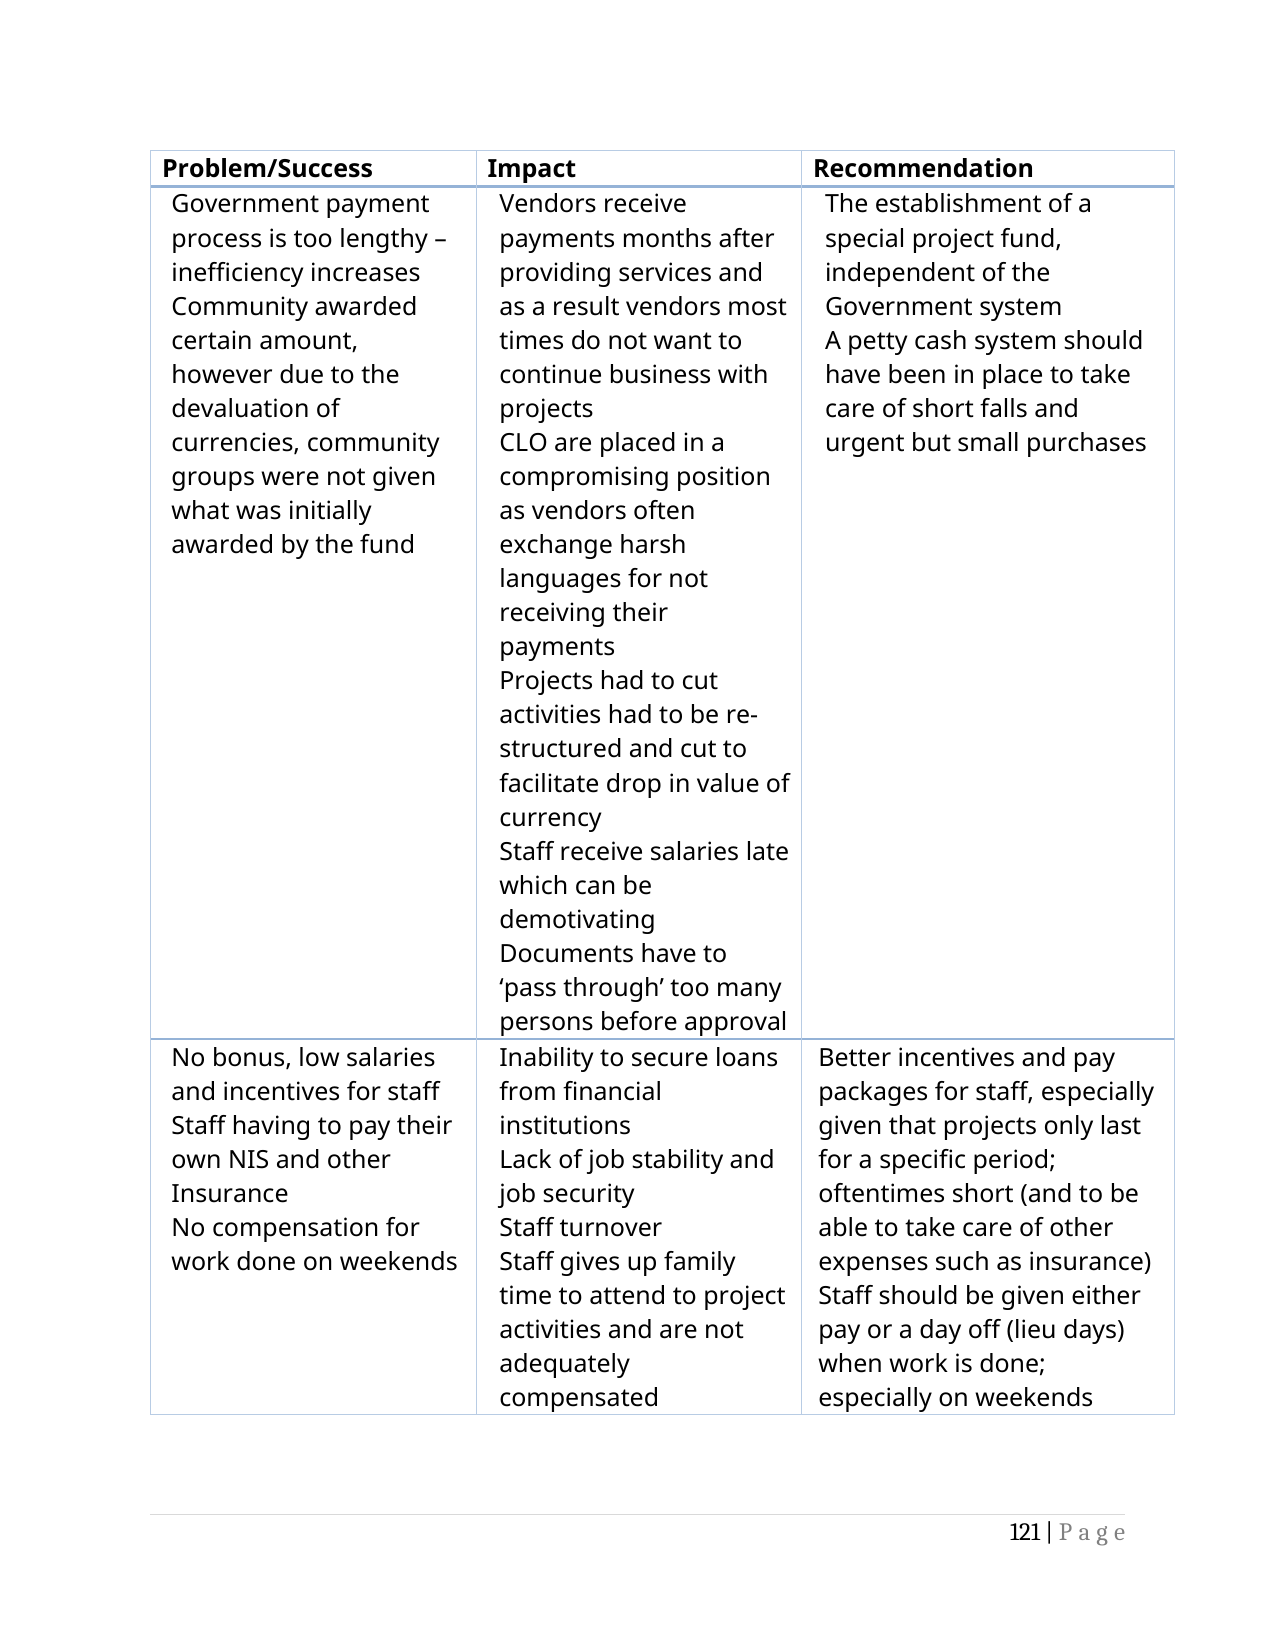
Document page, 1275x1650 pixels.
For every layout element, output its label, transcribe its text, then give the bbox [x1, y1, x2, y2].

table_cell The establishment of a special project fund, independent of the Government system A petty cash system should have been in place to take care of short falls and urgent but small purchases [802, 188, 1174, 1038]
table_header Recommendation [802, 151, 1174, 185]
table_cell Better incentives and pay packages for staff, especially given that projects only last for a specific period; oftentimes short (and to be able to take care of other expenses such as insurance) Staff should be given either pay or a day off (lieu days) when work is done; especially on weekends [802, 1040, 1174, 1414]
table_cell Government payment process is too lengthy – inefficiency increases Community awarded certain amount, however due to the devaluation of currencies, community groups were not given what was initially awarded by the fund [151, 188, 476, 1038]
table_header Impact [477, 151, 801, 185]
table_cell No bonus, low salaries and incentives for staff Staff having to pay their own NIS and other Insurance No compensation for work done on weekends [151, 1040, 476, 1414]
table_cell Vendors receive payments months after providing services and as a result vendors most times do not want to continue business with projects CLO are placed in a compromising position as vendors often exchange harsh languages for not receiving their payments Projects had to cut activities had to be re-structured and cut to facilitate drop in value of currency Staff receive salaries late which can be demotivating Documents have to ‘pass through’ too many persons before approval [477, 188, 801, 1038]
table_header Problem/Success [151, 151, 476, 185]
table_cell Inability to secure loans from financial institutions Lack of job stability and job security Staff turnover Staff gives up family time to attend to project activities and are not adequately compensated [477, 1040, 801, 1414]
